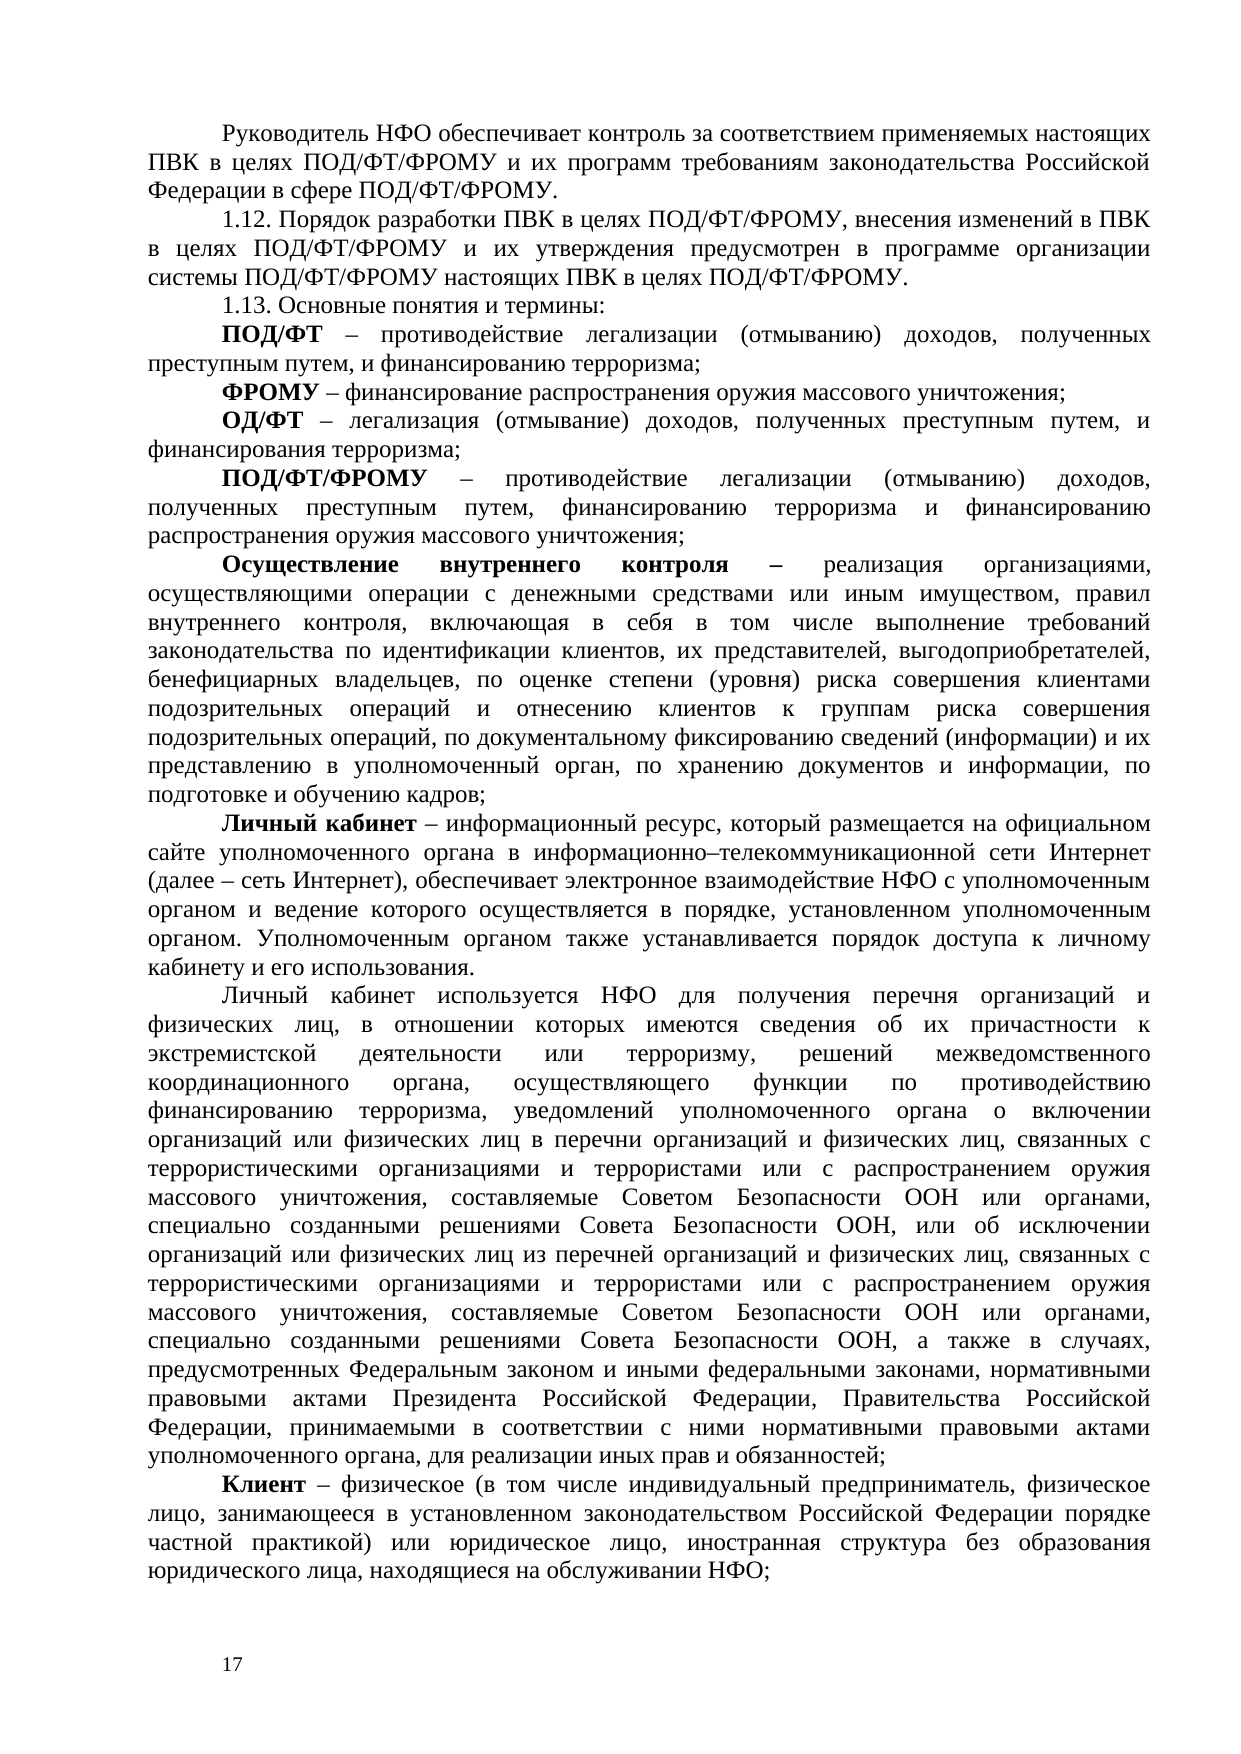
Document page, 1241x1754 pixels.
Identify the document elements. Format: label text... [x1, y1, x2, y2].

text Личный кабинет используется НФО для получения перечня организаций и физических лиц, в отношении которых имеются сведения об их причастности к экстремистской деятельности или терроризму, решений межведомственного координационного органа, осуществляющего функции по противодействию финансированию терроризма, уведомлений уполномоченного органа о включении организаций или физических лиц в перечни организаций и физических лиц, связанных с террористическими организациями и террористами или с распространением оружия массового уничтожения, составляемые Советом Безопасности ООН или органами, специально созданными решениями Совета Безопасности ООН, или об исключении организаций или физических лиц из перечней организаций и физических лиц, связанных с террористическими организациями и террористами или с распространением оружия массового уничтожения, составляемые Советом Безопасности ООН или органами, специально созданными решениями Совета Безопасности ООН, а также в случаях, предусмотренных Федеральным законом и иными федеральными законами, нормативными правовыми актами Президента Российской Федерации, Правительства Российской Федерации, принимаемыми в соответствии с ними нормативными правовыми актами уполномоченного органа, для реализации иных прав и обязанностей; [148, 981, 1152, 1469]
text Руководитель НФО обеспечивает контроль за соответствием применяемых настоящих ПВК в целях ПОД/ФТ/ФРОМУ и их программ требованиям законодательства Российской Федерации в сфере ПОД/ФТ/ФРОМУ. [148, 118, 1152, 204]
text ПОД/ФТ – противодействие легализации (отмыванию) доходов, полученных преступным путем, и финансированию терроризма; [148, 319, 1152, 377]
text Личный кабинет – информационный ресурс, который размещается на официальном сайте уполномоченного органа в информационно–телекоммуникационной сети Интернет (далее – сеть Интернет), обеспечивает электронное взаимодействие НФО с уполномоченным органом и ведение которого осуществляется в порядке, установленном уполномоченным органом. Уполномоченным органом также устанавливается порядок доступа к личному кабинету и его использования. [148, 808, 1152, 981]
text 1.12. Порядок разработки ПВК в целях ПОД/ФТ/ФРОМУ, внесения изменений в ПВК в целях ПОД/ФТ/ФРОМУ и их утверждения предусмотрен в программе организации системы ПОД/ФТ/ФРОМУ настоящих ПВК в целях ПОД/ФТ/ФРОМУ. [148, 204, 1152, 291]
text 1.13. Основные понятия и термины: [148, 291, 1152, 319]
text ФРОМУ – финансирование распространения оружия массового уничтожения; [148, 377, 1152, 406]
text Осуществление внутреннего контроля – реализация организациями, осуществляющими операции с денежными средствами или иным имуществом, правил внутреннего контроля, включающая в себя в том числе выполнение требований законодательства по идентификации клиентов, их представителей, выгодоприобретателей, бенефициарных владельцев, по оценке степени (уровня) риска совершения клиентами подозрительных операций и отнесению клиентов к группам риска совершения подозрительных операций, по документальному фиксированию сведений (информации) и их представлению в уполномоченный орган, по хранению документов и информации, по подготовке и обучению кадров; [148, 549, 1152, 808]
text Клиент – физическое (в том числе индивидуальный предприниматель, физическое лицо, занимающееся в установленном законодательством Российской Федерации порядке частной практикой) или юридическое лицо, иностранная структура без образования юридического лица, находящиеся на обслуживании НФО; [148, 1469, 1152, 1584]
text ПОД/ФТ/ФРОМУ – противодействие легализации (отмыванию) доходов, полученных преступным путем, финансированию терроризма и финансированию распространения оружия массового уничтожения; [148, 463, 1152, 549]
text ОД/ФТ – легализация (отмывание) доходов, полученных преступным путем, и финансирования терроризма; [148, 406, 1152, 463]
